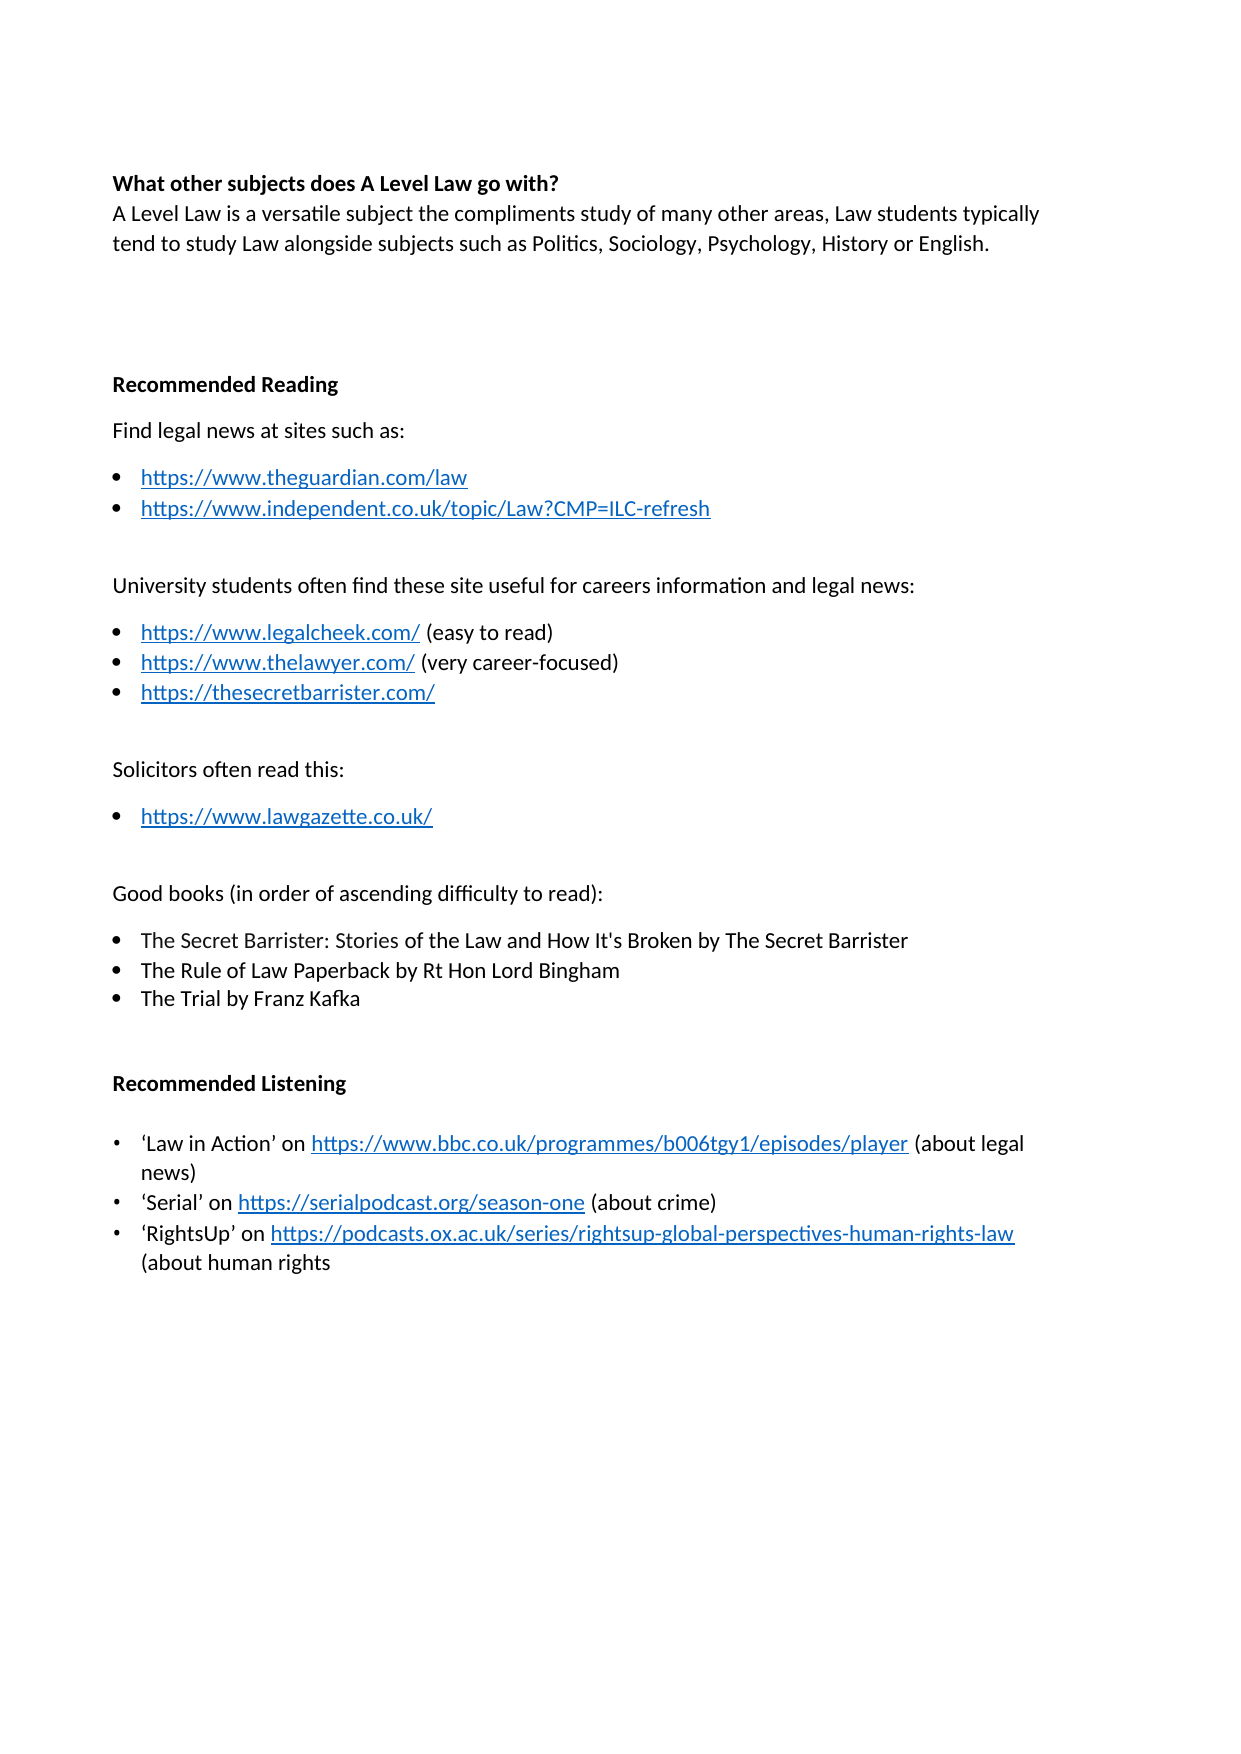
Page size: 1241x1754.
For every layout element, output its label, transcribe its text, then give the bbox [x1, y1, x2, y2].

list The Rule of Law Paperback by Rt Hon Lord Bingham [112, 956, 1069, 984]
list ‘RightsUp’ on https://podcasts.ox.ac.uk/series/rightsup-global-perspectives-human-rights-law (about human rights [112, 1217, 1069, 1276]
list https://www.lawgazette.co.uk/ [112, 802, 1069, 830]
list https://www.independent.co.uk/topic/Law?CMP=ILC-refresh [112, 494, 1069, 522]
text What other subjects does A Level Law go with? A Level Law is a versatile subject the compliments study of many other areas, Law students typically tend to study Law alongside subjects such as Politics, Sociology, Psychology, History or English. [112, 169, 1069, 257]
list https://www.thelawyer.com/ (very career-focused) [112, 648, 1069, 676]
text University students often find these site useful for careers information and legal news: [112, 571, 1069, 599]
list https://www.theguardian.com/law [112, 463, 1069, 492]
list The Trial by Franz Kafka [112, 984, 1069, 1012]
list https://thesecretbarrister.com/ [112, 678, 1069, 706]
list ‘Law in Action’ on https://www.bbc.co.uk/programmes/b006tgy1/episodes/player (about legal news) [112, 1127, 1069, 1186]
list https://www.legalcheek.com/ (easy to read) [112, 618, 1069, 646]
text Recommended Reading [112, 370, 1069, 398]
text Recommended Listening [112, 1069, 1069, 1097]
text Find legal news at sites such as: [112, 417, 1069, 445]
text Solicitors often read this: [112, 755, 1069, 783]
text Good books (in order of ascending difficulty to read): [112, 879, 1069, 907]
list ‘Serial’ on https://serialpodcast.org/season-one (about crime) [112, 1186, 1069, 1217]
list The Secret Barrister: Stories of the Law and How It's Broken by The Secret Barrister [112, 926, 1069, 954]
